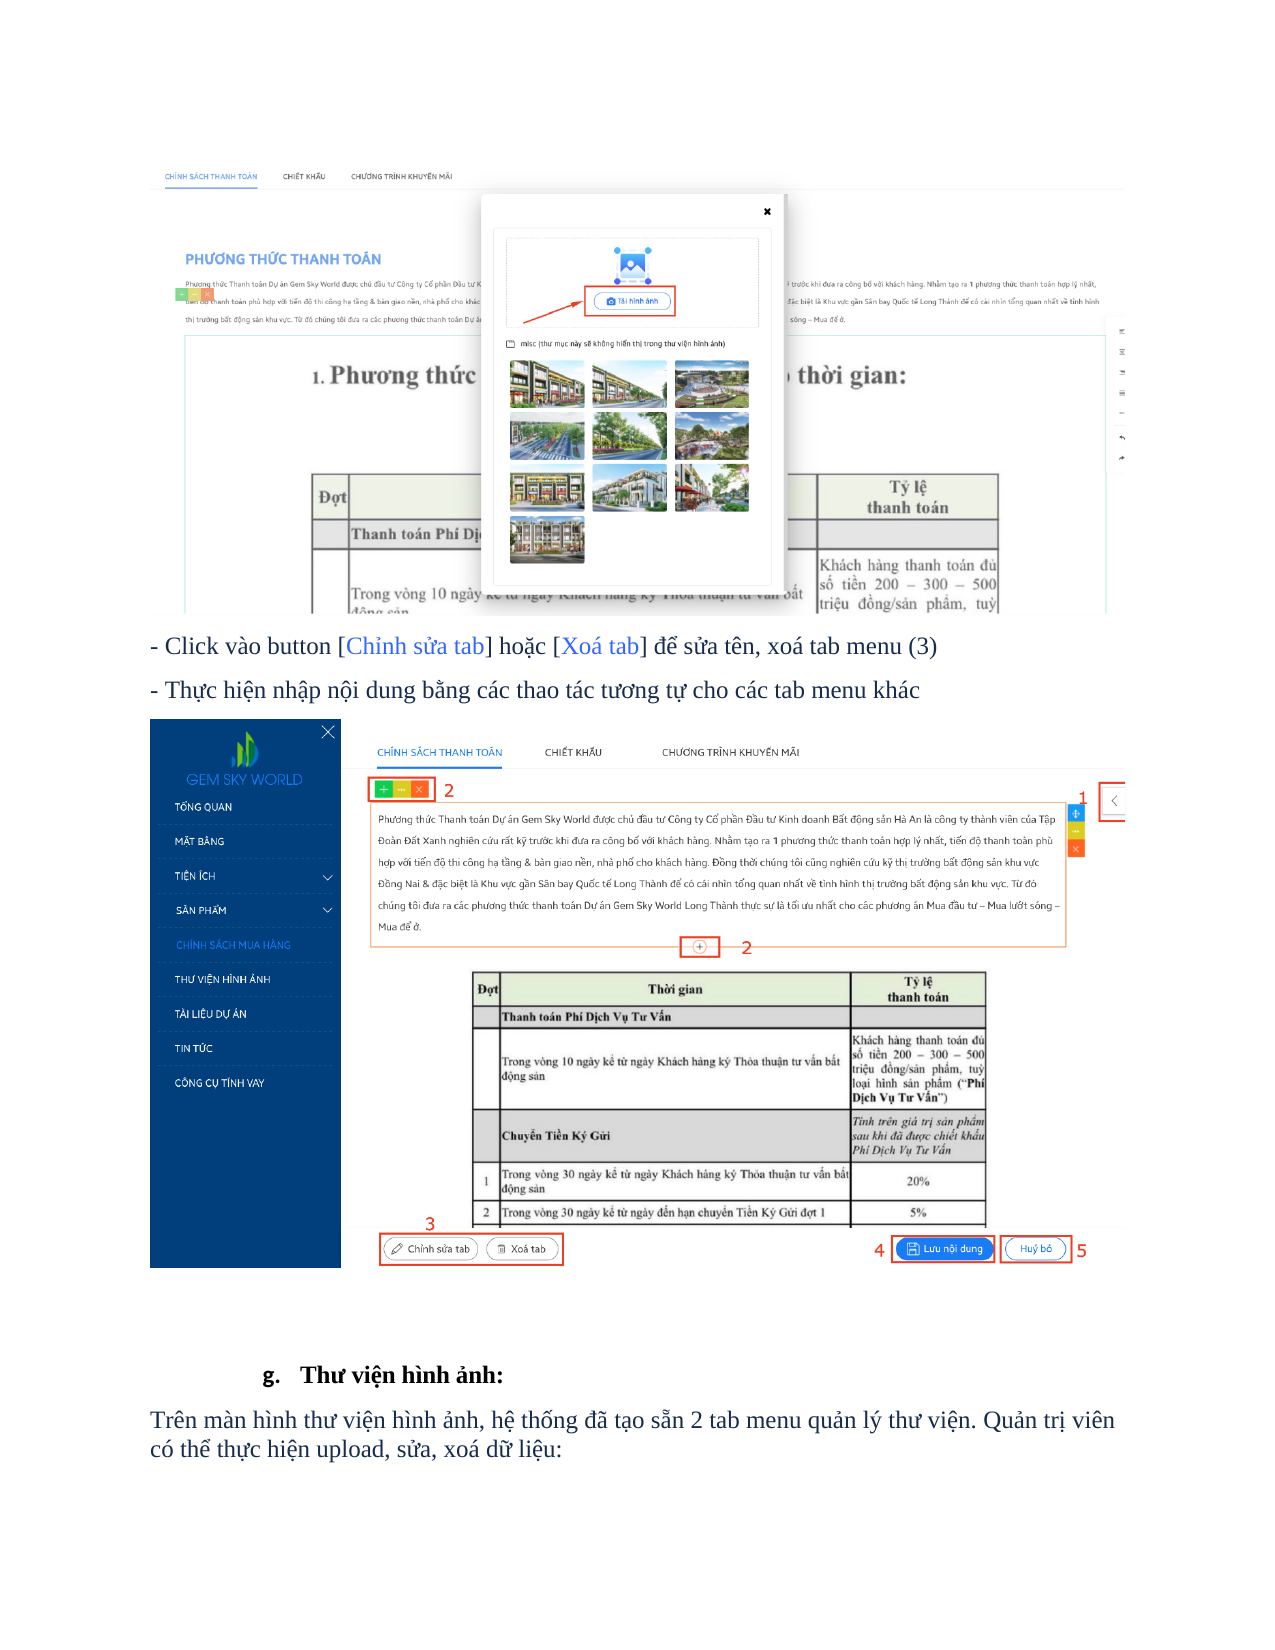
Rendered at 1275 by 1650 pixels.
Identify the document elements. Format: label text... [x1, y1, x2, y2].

text Trên màn hình thư viện hình ảnh, hệ thống đã tạo sẵn 2 tab menu quản lý thư viện. Quản trị viên có thể thực hiện upload, sửa, xoá dữ liệu: [150, 1405, 1125, 1462]
picture [150, 719, 1125, 1268]
subtitle Thư viện hình ảnh: [262, 1359, 1125, 1389]
text - Click vào button [Chỉnh sửa tab] hoặc [Xoá tab] để sửa tên, xoá tab menu (3) [150, 631, 1125, 660]
picture [150, 150, 1125, 616]
text - Thực hiện nhập nội dung bằng các thao tác tương tự cho các tab menu khác [150, 675, 1125, 704]
